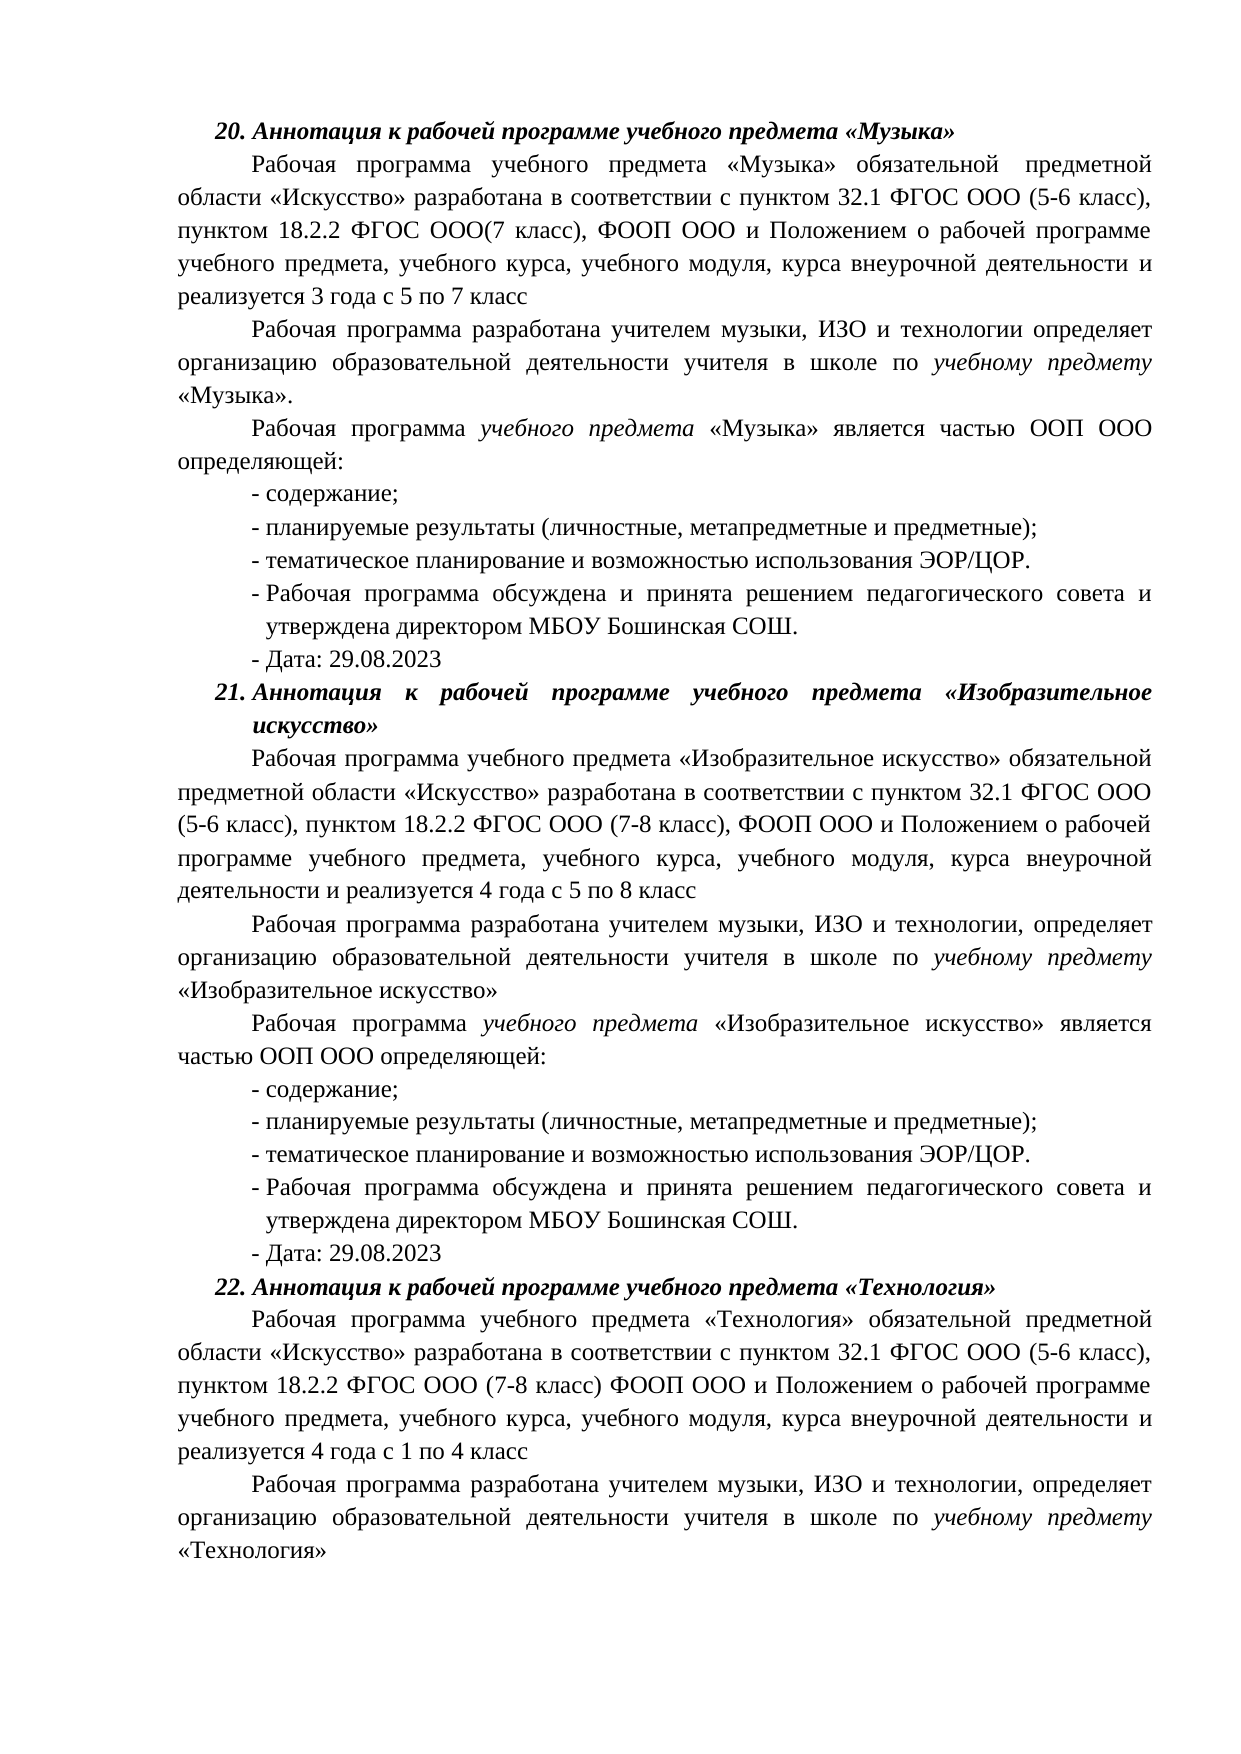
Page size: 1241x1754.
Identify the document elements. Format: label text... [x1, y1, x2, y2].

list планируемые результаты (личностные, метапредметные и предметные); [251, 512, 1163, 541]
list Рабочая программа обсуждена и принята решением педагогического совета и утверждена директором МБОУ Бошинская СОШ. [251, 1172, 1152, 1234]
subtitle Аннотация к рабочей программе учебного предмета «Технология» [215, 1272, 1163, 1300]
text Рабочая программа учебного предмета «Технология» обязательной предметной области «Искусство» разработана в соответствии с пунктом 32.1 ФГОС ООО (5-6 класс), пунктом 18.2.2 ФГОС ООО (7-8 класс) ФООП ООО и Положением о рабочей программе учебного предмета, учебного курса, учебного модуля, курса внеурочной деятельности и реализуется 4 года с 1 по 4 класс [177, 1304, 1152, 1465]
list содержание; [251, 1074, 1163, 1102]
text Рабочая программа учебного предмета «Музыка» является частью ООП ООО определяющей: [177, 413, 1152, 475]
subtitle Аннотация к рабочей программе учебного предмета «Изобразительное искусство» [215, 677, 1152, 739]
list планируемые результаты (личностные, метапредметные и предметные); [251, 1106, 1163, 1135]
text Рабочая программа учебного предмета «Изобразительное искусство» является частью ООП ООО определяющей: [177, 1008, 1152, 1069]
list содержание; [251, 479, 1163, 508]
list Дата: 29.08.2023 [251, 644, 1163, 673]
text Рабочая программа разработана учителем музыки, ИЗО и технологии, определяет организацию образовательной деятельности учителя в школе по учебному предмету «Изобразительное искусство» [177, 909, 1152, 1003]
text Рабочая программа разработана учителем музыки, ИЗО и технологии определяет организацию образовательной деятельности учителя в школе по учебному предмету «Музыка». [177, 314, 1152, 409]
list Рабочая программа обсуждена и принята решением педагогического совета и утверждена директором МБОУ Бошинская СОШ. [251, 578, 1152, 640]
text Рабочая программа учебного предмета «Музыка» обязательной предметной области «Искусство» разработана в соответствии с пунктом 32.1 ФГОС ООО (5-6 класс), пунктом 18.2.2 ФГОС ООО(7 класс), ФООП ООО и Положением о рабочей программе учебного предмета, учебного курса, учебного модуля, курса внеурочной деятельности и реализуется 3 года с 5 по 7 класс [177, 149, 1152, 309]
list тематическое планирование и возможностью использования ЭОР/ЦОР. [251, 545, 1163, 574]
text Рабочая программа разработана учителем музыки, ИЗО и технологии, определяет организацию образовательной деятельности учителя в школе по учебному предмету «Технология» [177, 1469, 1152, 1564]
subtitle Аннотация к рабочей программе учебного предмета «Музыка» [215, 116, 1163, 145]
list тематическое планирование и возможностью использования ЭОР/ЦОР. [251, 1139, 1163, 1168]
text Рабочая программа учебного предмета «Изобразительное искусство» обязательной предметной области «Искусство» разработана в соответствии с пунктом 32.1 ФГОС ООО (5-6 класс), пунктом 18.2.2 ФГОС ООО (7-8 класс), ФООП ООО и Положением о рабочей программе учебного предмета, учебного курса, учебного модуля, курса внеурочной деятельности и реализуется 4 года с 5 по 8 класс [177, 743, 1152, 904]
list Дата: 29.08.2023 [251, 1238, 1163, 1267]
